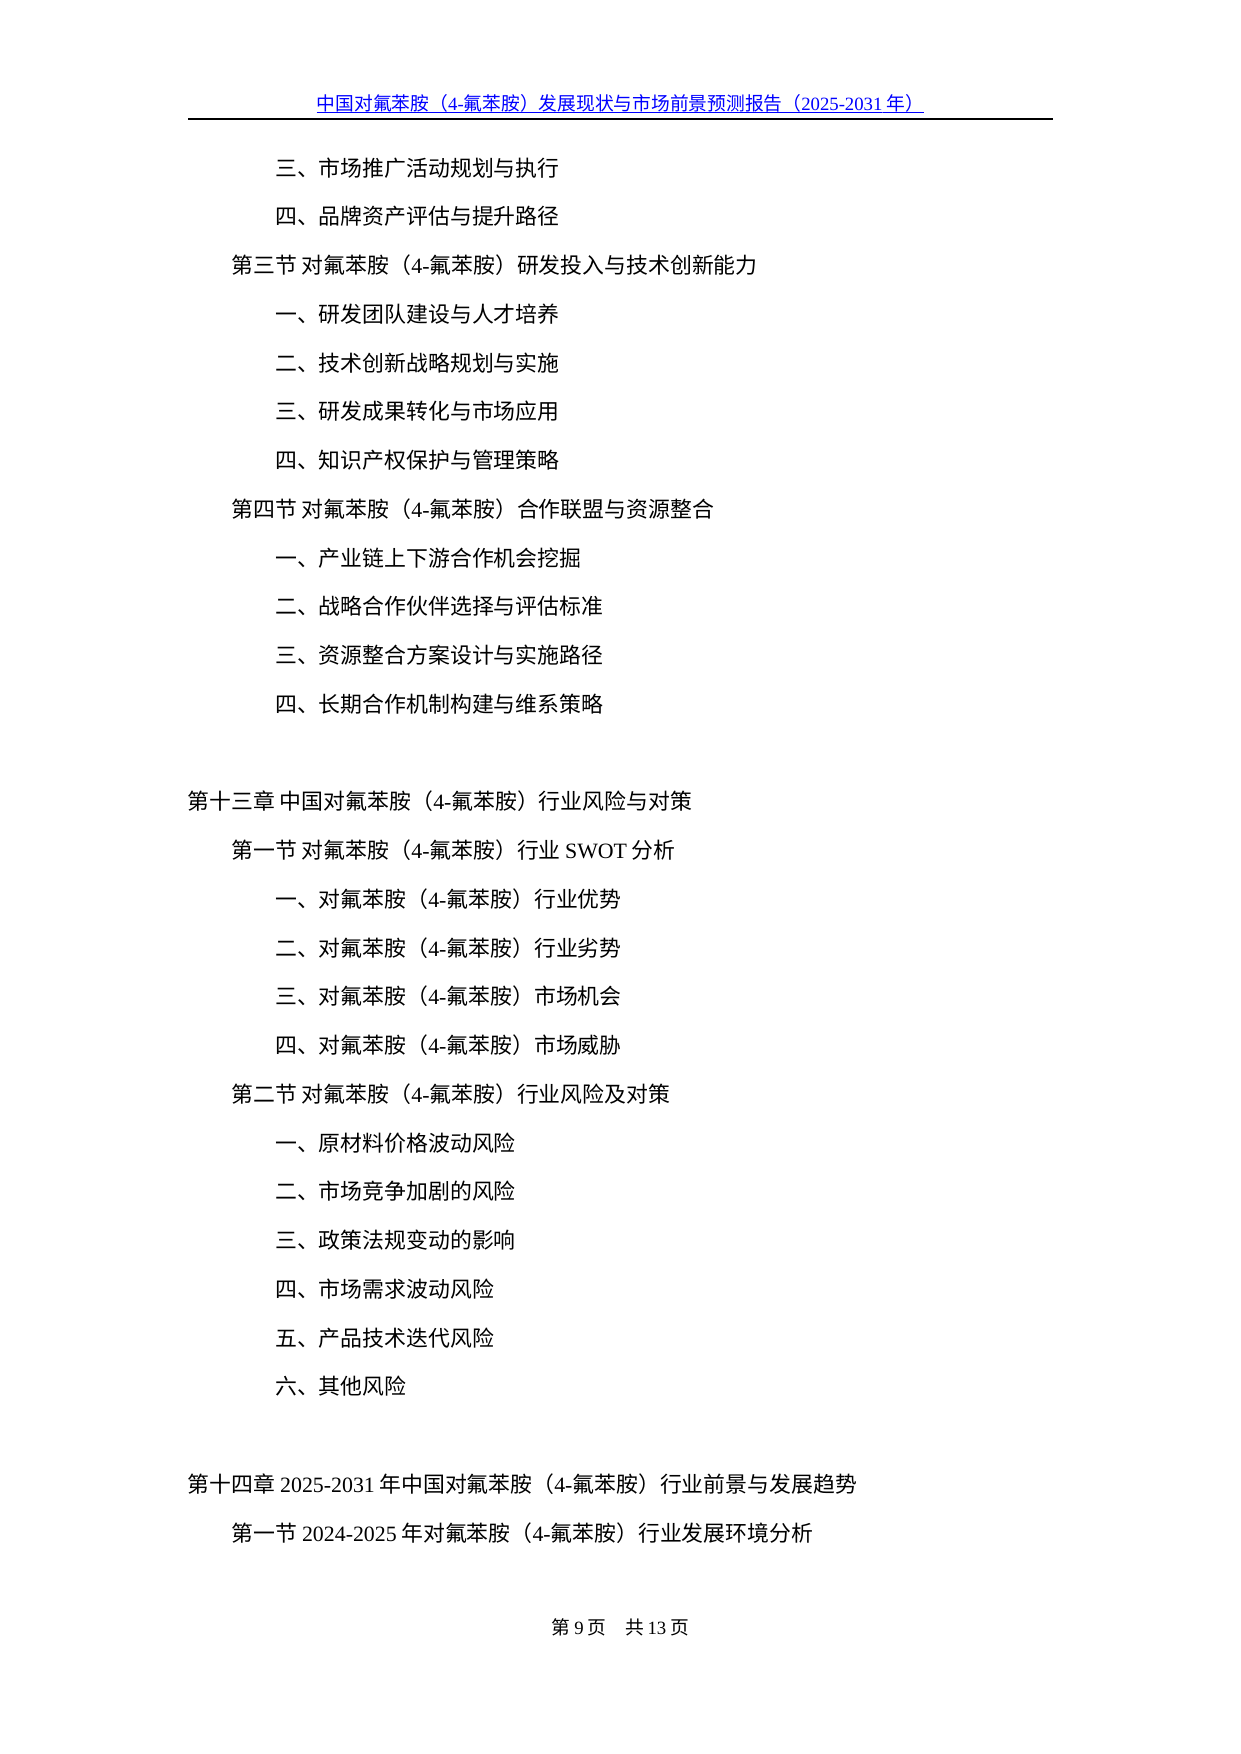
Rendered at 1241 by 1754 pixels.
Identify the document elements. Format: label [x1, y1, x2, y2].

text [187, 150, 1053, 1548]
